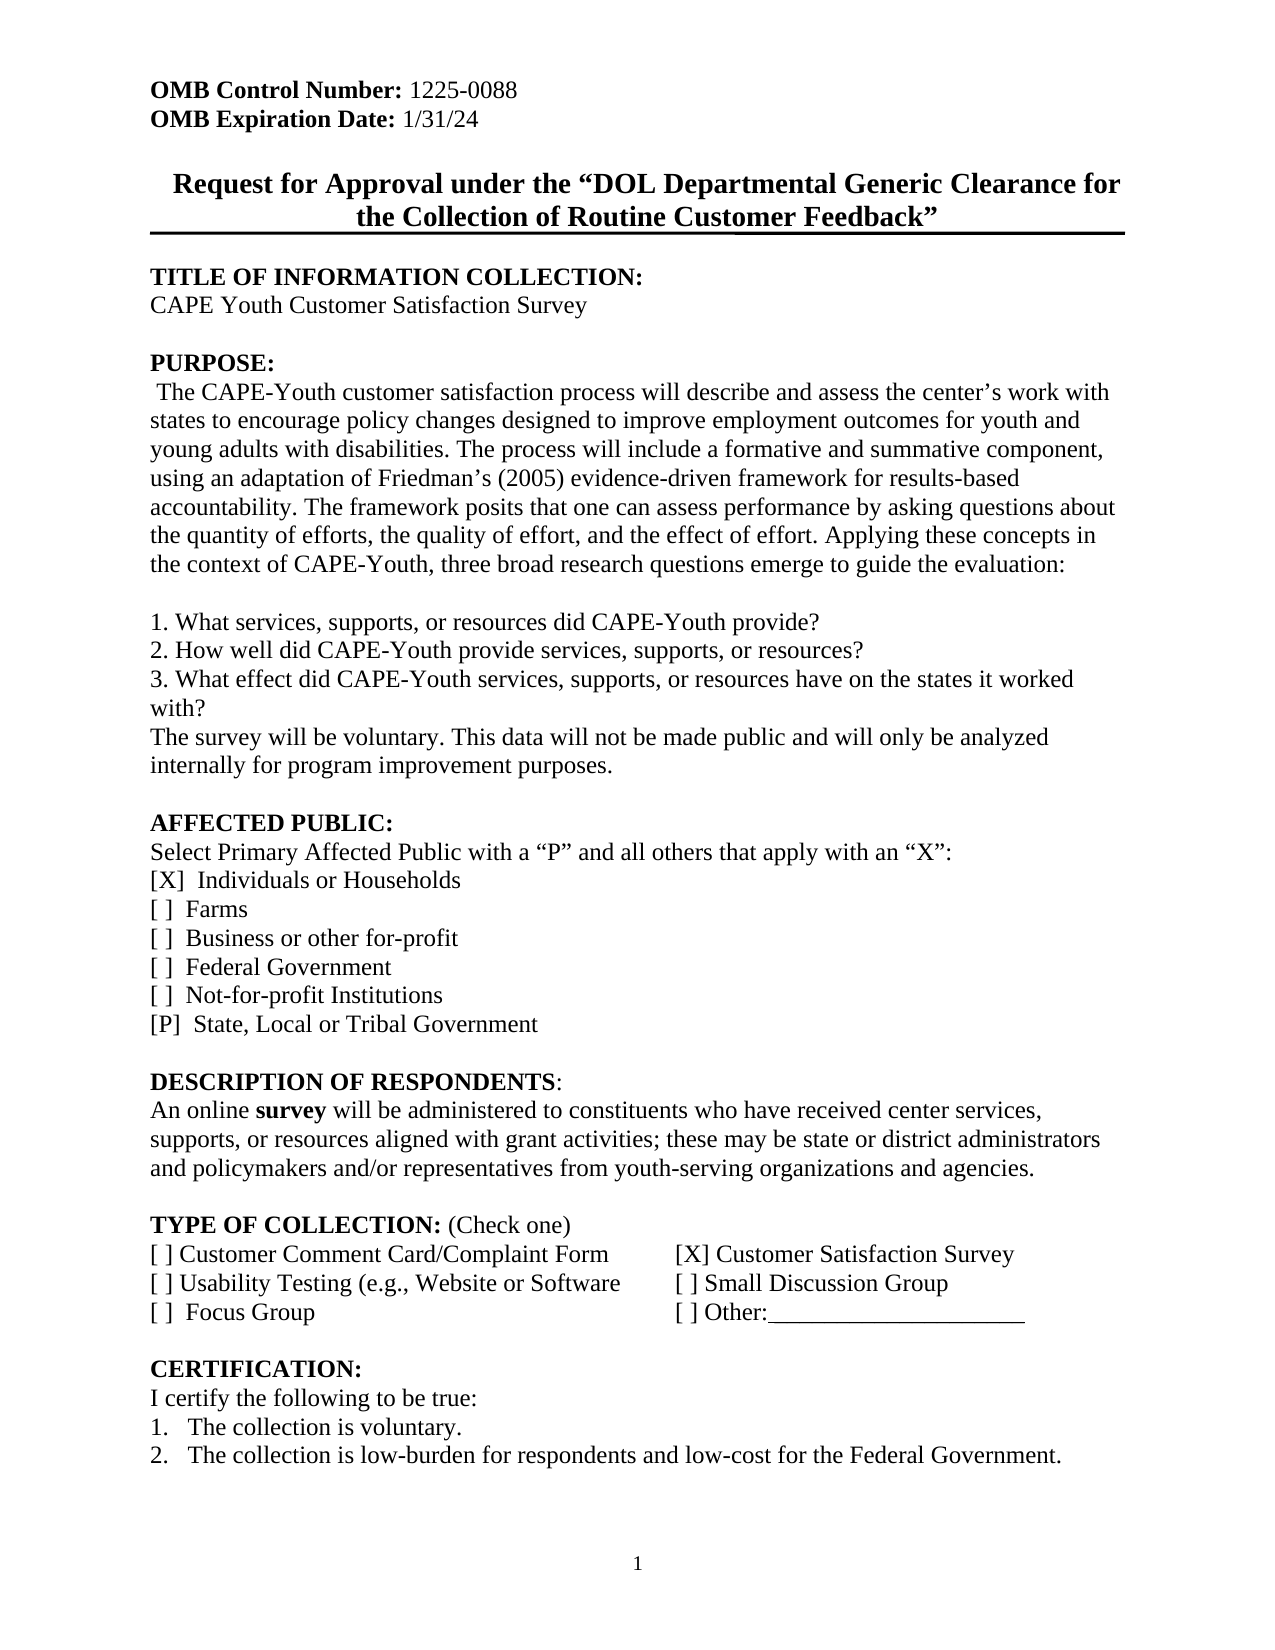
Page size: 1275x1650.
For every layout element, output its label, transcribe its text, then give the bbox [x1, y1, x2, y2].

text 2. How well did CAPE-Youth provide services, supports, or resources? [150, 636, 1125, 664]
text An online survey will be administered to constituents who have received center services, supports, or resources aligned with grant activities; these may be state or district administrators and policymakers and/or representatives from youth-serving organizations and agencies. [150, 1096, 1125, 1182]
text AFFECTED PUBLIC: [150, 808, 1125, 837]
text I certify the following to be true: [150, 1383, 1125, 1412]
subtitle OMB Control Number: 1225-0088 [150, 75, 1144, 104]
text [X] Individuals or Households [150, 866, 1125, 894]
text [ ] Usability Testing (e.g., Website or Software [ ] Small Discussion Group [150, 1268, 1125, 1297]
text [ ] Customer Comment Card/Complaint Form [X] Customer Satisfaction Survey [150, 1239, 1125, 1268]
text TYPE OF COLLECTION: (Check one) [150, 1211, 1125, 1239]
text CAPE Youth Customer Satisfaction Survey [150, 291, 1125, 319]
text Select Primary Affected Public with a “P” and all others that apply with an “X”: [150, 837, 1125, 866]
text TITLE OF INFORMATION COLLECTION: [150, 262, 1125, 291]
text [ ] Federal Government [150, 952, 1125, 981]
text [ ] Farms [150, 894, 1125, 923]
list The collection is voluntary. [150, 1412, 1125, 1441]
text [ ] Focus Group [ ] Other: ____________________ [150, 1297, 1125, 1326]
text The CAPE-Youth customer satisfaction process will describe and assess the center’s work with states to encourage policy changes designed to improve employment outcomes for youth and young adults with disabilities. The process will include a formative and summative component, using an adaptation of Friedman’s (2005) evidence-driven framework for results-based accountability. The framework posits that one can assess performance by asking questions about the quantity of efforts, the quality of effort, and the effect of effort. Applying these concepts in the context of CAPE-Youth, three broad research questions emerge to guide the evaluation: [150, 377, 1125, 578]
text [P] State, Local or Tribal Government [150, 1009, 1125, 1038]
text [ ] Business or other for-profit [150, 923, 1125, 952]
text The survey will be voluntary. This data will not be made public and will only be analyzed internally for program improvement purposes. [150, 722, 1125, 779]
text PURPOSE: [150, 348, 1125, 377]
text CERTIFICATION: [150, 1354, 1125, 1383]
text 3. What effect did CAPE-Youth services, supports, or resources have on the states it worked with? [150, 664, 1125, 722]
text OMB Expiration Date: 1/31/24 [150, 104, 1125, 132]
subtitle Request for Approval under the “DOL Departmental Generic Clearance for the Collection of Routine Customer Feedback” [150, 166, 1144, 233]
text [ ] Not-for-profit Institutions [150, 981, 1125, 1009]
list The collection is low-burden for respondents and low-cost for the Federal Government. [150, 1441, 1125, 1469]
text DESCRIPTION OF RESPONDENTS: [150, 1067, 1125, 1096]
text 1. What services, supports, or resources did CAPE-Youth provide? [150, 607, 1125, 636]
